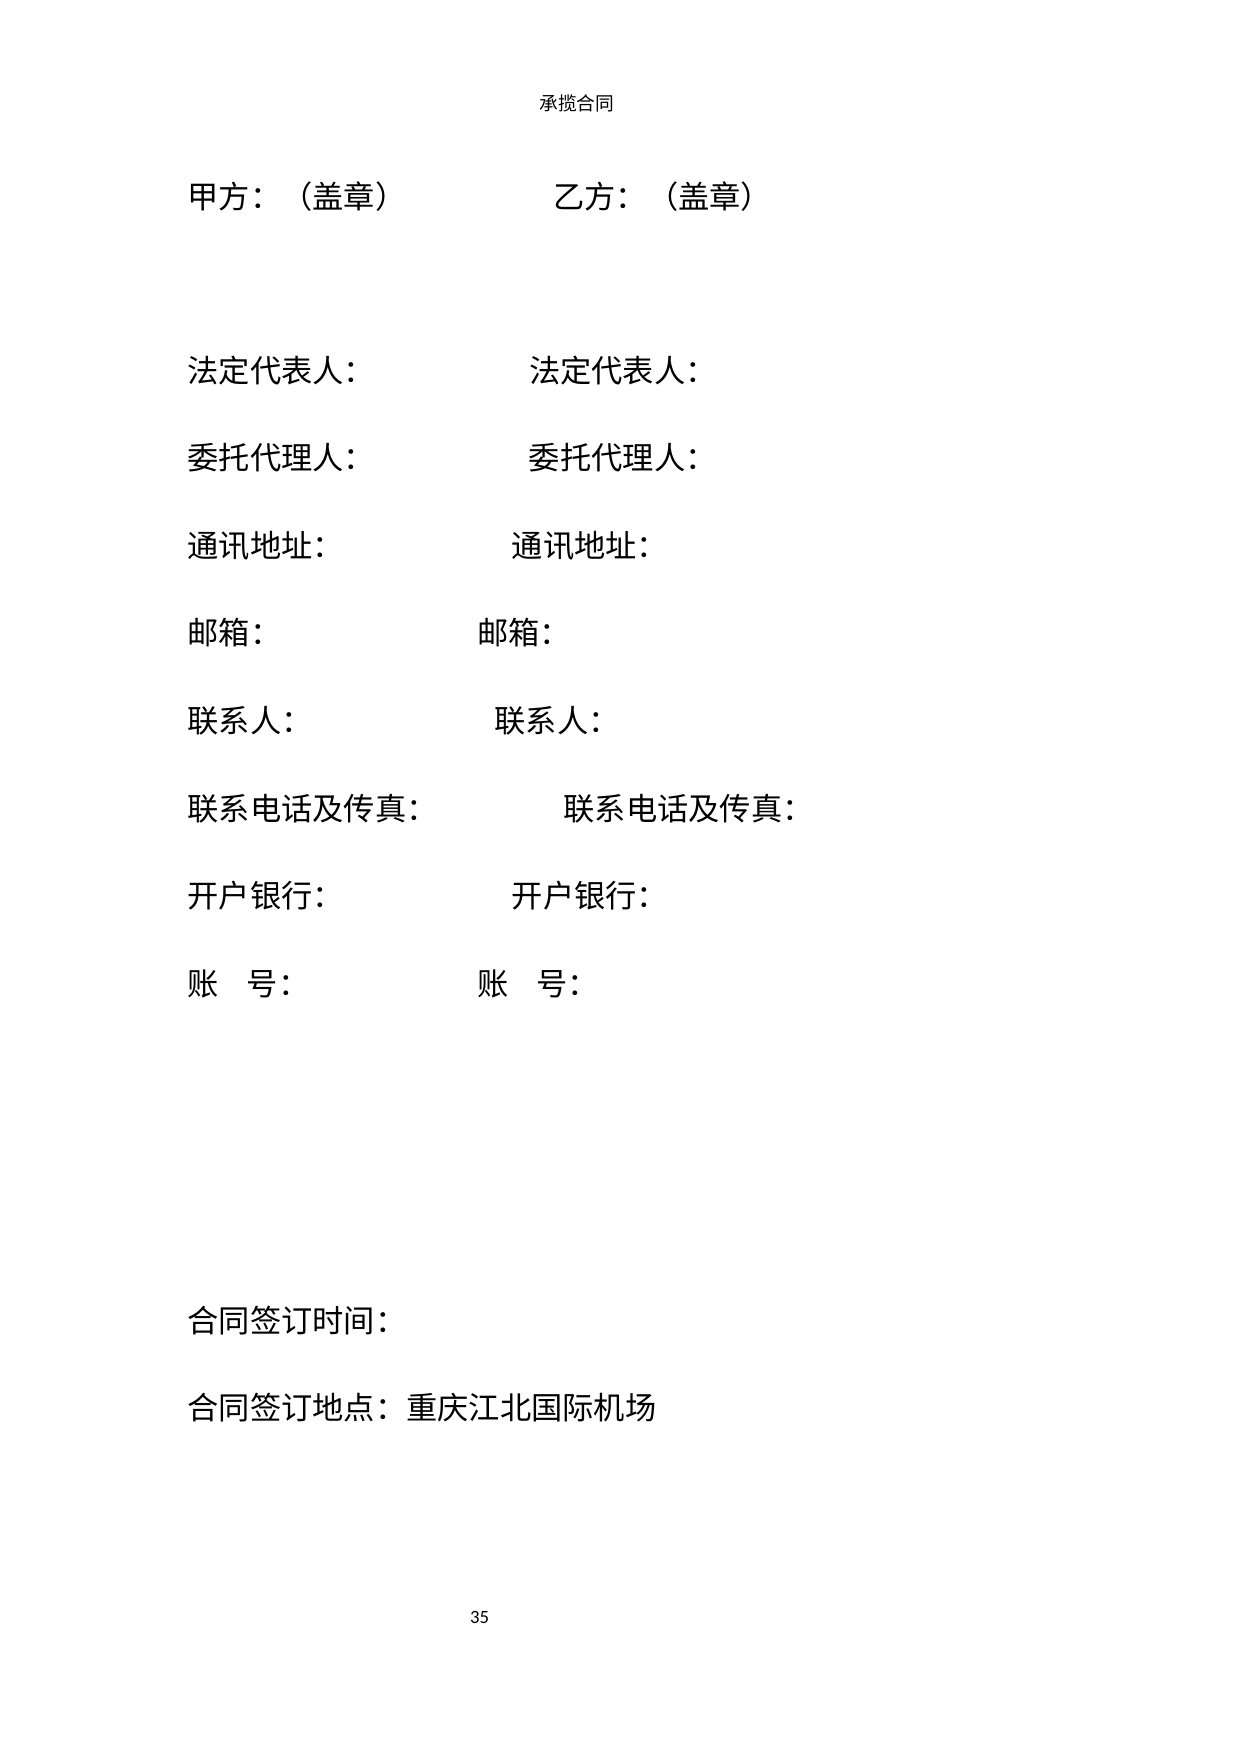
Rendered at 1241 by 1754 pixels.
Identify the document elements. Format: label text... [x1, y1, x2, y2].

text 甲方：（盖章） 乙方：（盖章） [187, 162, 1053, 227]
text 账 号： 账 号： [187, 949, 1053, 1014]
text 合同签订时间： [187, 1286, 1053, 1351]
text 委托代理人： 委托代理人： [187, 423, 1053, 488]
text 联系电话及传真： 联系电话及传真： [187, 774, 1053, 839]
text 法定代表人： 法定代表人： [187, 336, 1053, 401]
text 邮箱： 邮箱： [187, 599, 1053, 664]
text 开户银行： 开户银行： [187, 861, 1053, 926]
text 联系人： 联系人： [187, 686, 1053, 751]
text 合同签订地点：重庆江北国际机场 [187, 1374, 1053, 1439]
text 通讯地址： 通讯地址： [187, 511, 1053, 576]
